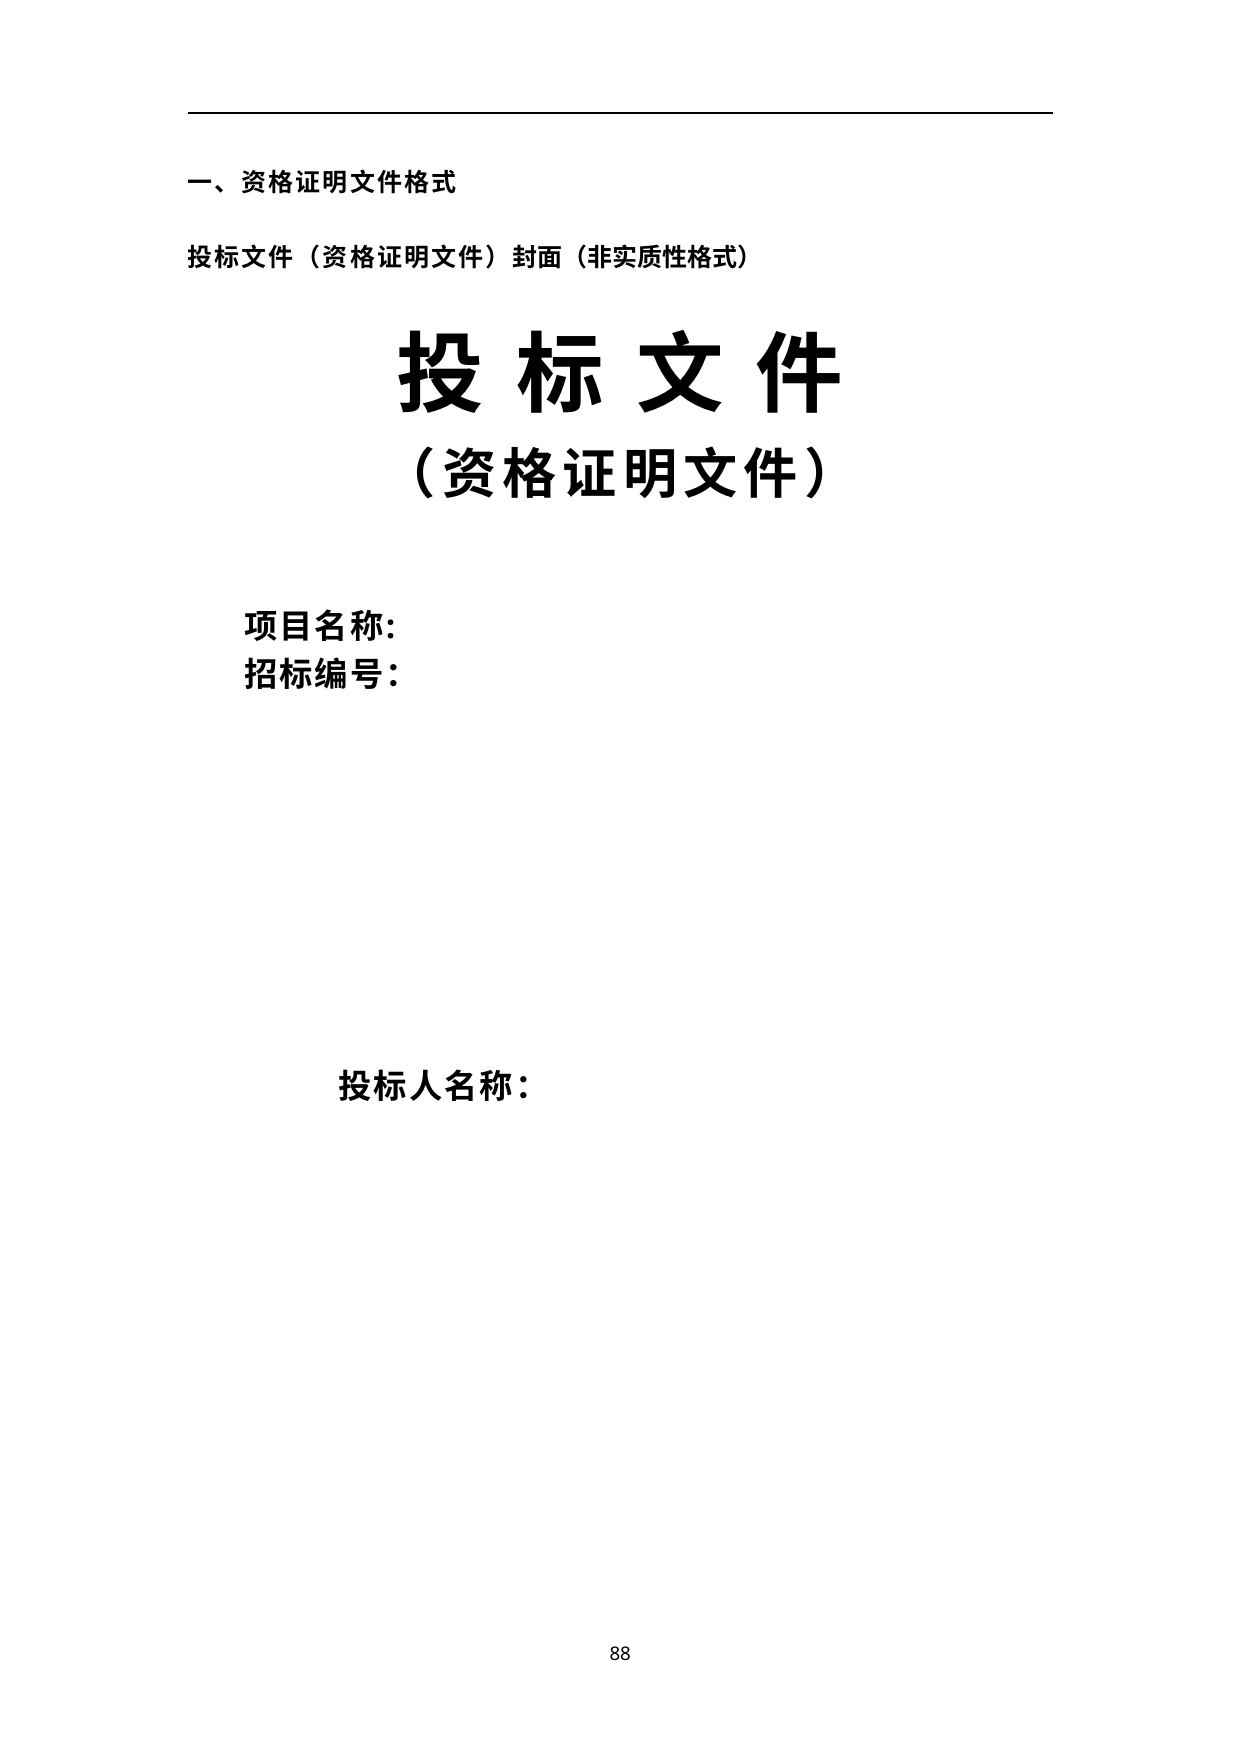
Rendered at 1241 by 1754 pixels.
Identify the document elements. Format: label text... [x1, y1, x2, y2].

text 招标编号： [187, 648, 1053, 696]
text 投 标 文 件 [187, 304, 1053, 430]
text （资格证明文件） [187, 430, 1053, 509]
text 投标文件（资格证明文件）封面（非实质性格式） [187, 238, 1053, 274]
text 项目名称: [187, 599, 1053, 648]
text 一、资格证明文件格式 [187, 162, 1053, 199]
text 投标人名称： [187, 1059, 1053, 1108]
